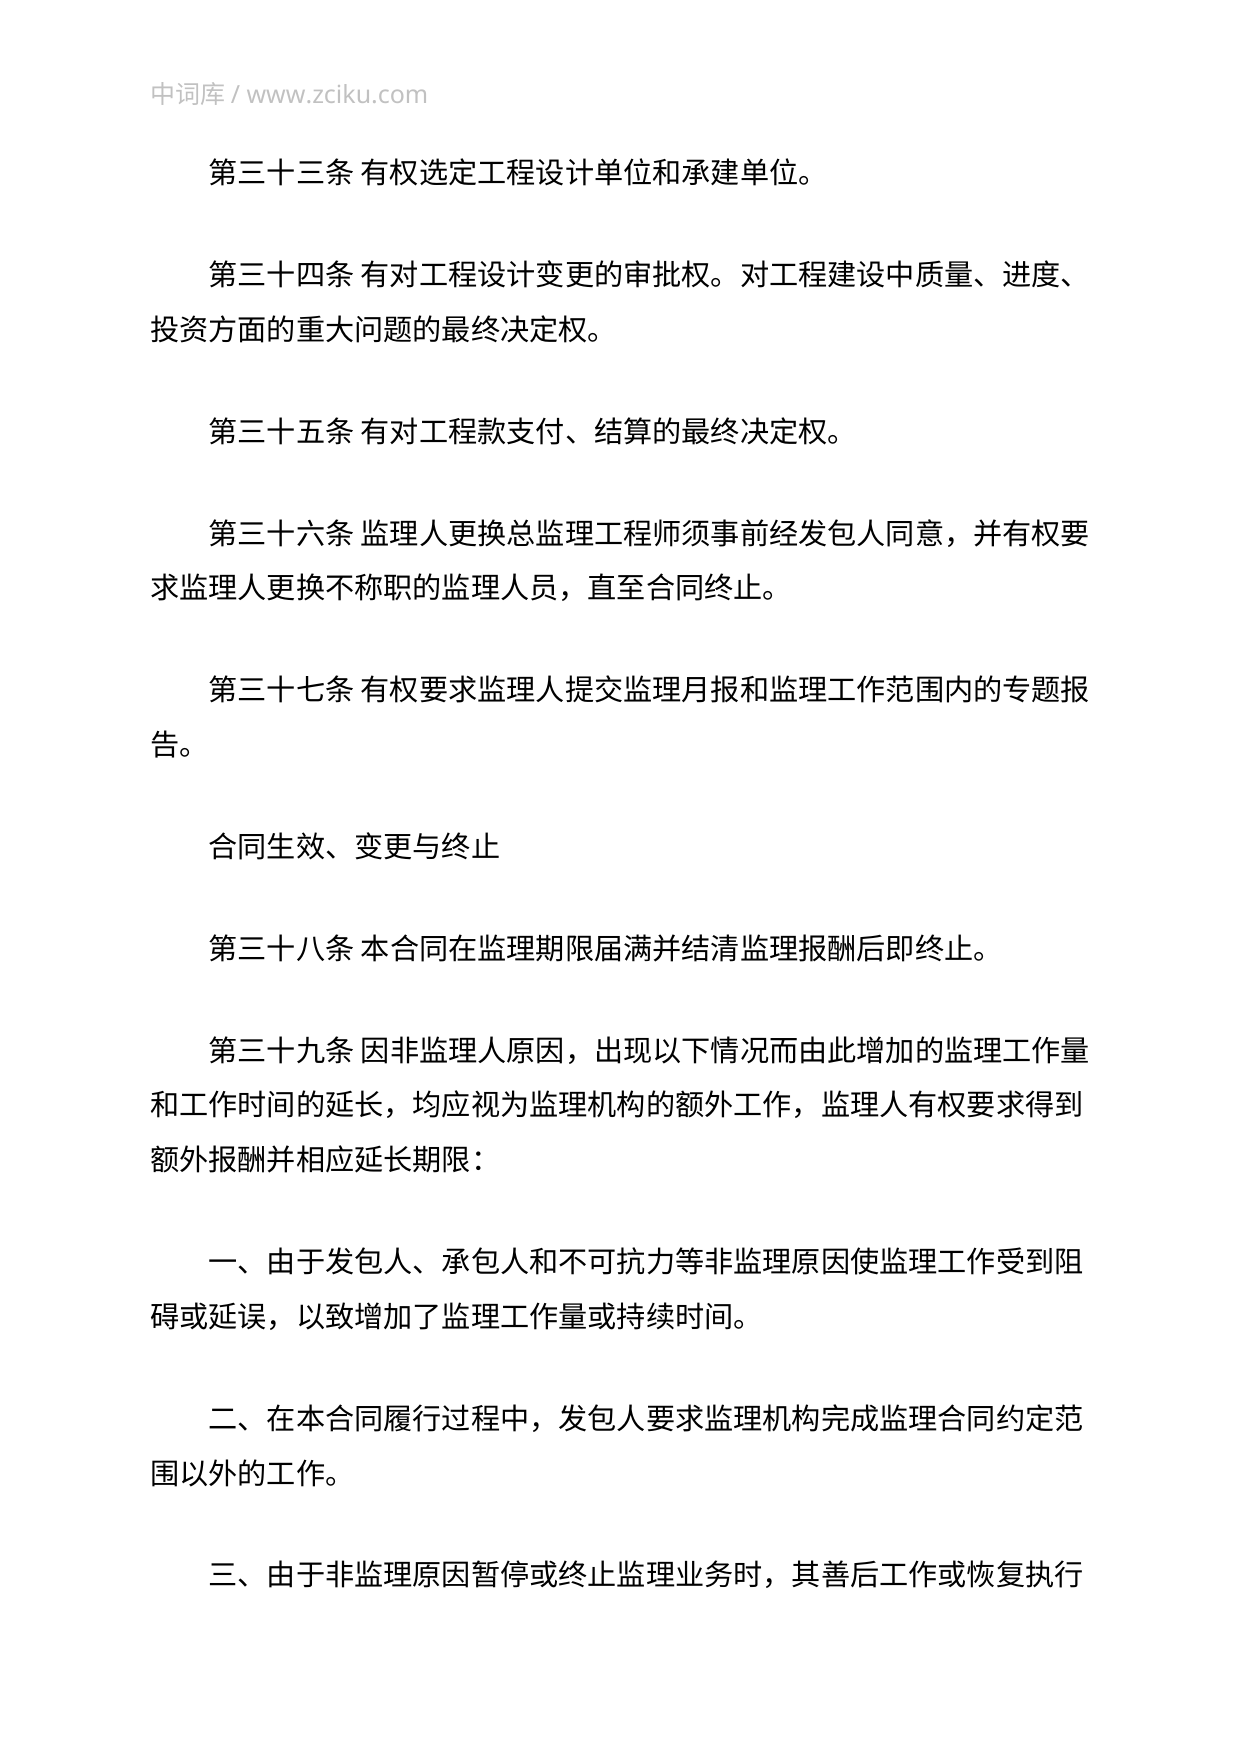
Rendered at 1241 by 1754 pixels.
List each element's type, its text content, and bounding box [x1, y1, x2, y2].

text 第三十六条 监理人更换总监理工程师须事前经发包人同意，并有权要求监理人更换不称职的监理人员，直至合同终止。 [150, 510, 1090, 607]
text 合同生效、变更与终止 [150, 823, 1090, 866]
text 二、在本合同履行过程中，发包人要求监理机构完成监理合同约定范围以外的工作。 [150, 1395, 1090, 1492]
text 第三十七条 有权要求监理人提交监理月报和监理工作范围内的专题报告。 [150, 667, 1090, 764]
text 一、由于发包人、承包人和不可抗力等非监理原因使监理工作受到阻碍或延误，以致增加了监理工作量或持续时间。 [150, 1239, 1090, 1336]
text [150, 1552, 1090, 1594]
text 第三十九条 因非监理人原因，出现以下情况而由此增加的监理工作量和工作时间的延长，均应视为监理机构的额外工作，监理人有权要求得到额外报酬并相应延长期限： [150, 1027, 1090, 1179]
text 第三十五条 有对工程款支付、结算的最终决定权。 [150, 408, 1090, 451]
text 第三十四条 有对工程设计变更的审批权。对工程建设中质量、进度、投资方面的重大问题的最终决定权。 [150, 252, 1090, 349]
text 第三十八条 本合同在监理期限届满并结清监理报酬后即终止。 [150, 925, 1090, 968]
text 第三十三条 有权选定工程设计单位和承建单位。 [150, 150, 1090, 192]
